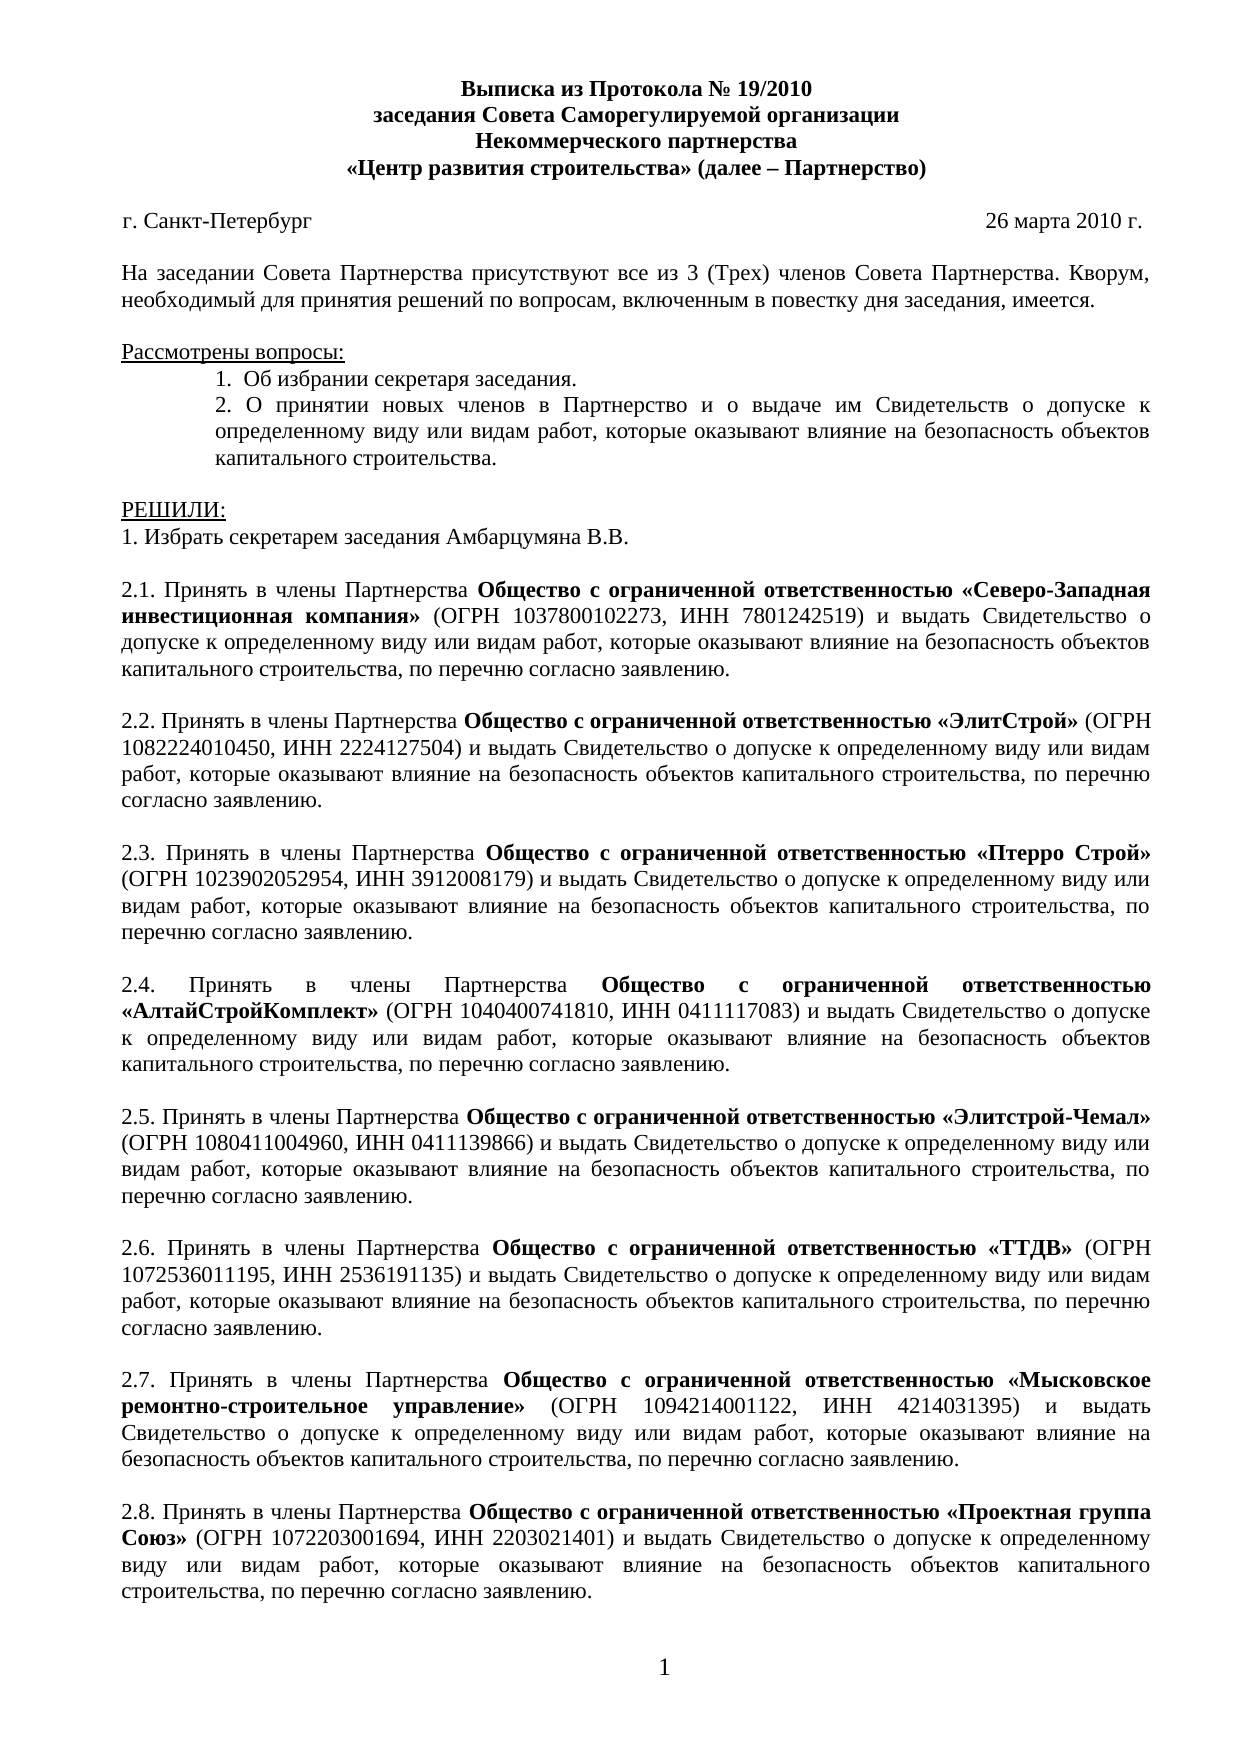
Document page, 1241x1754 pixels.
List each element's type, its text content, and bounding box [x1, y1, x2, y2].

text 2.7. Принять в члены Партнерства Общество с ограниченной ответственностью «Мысковское ремонтно-строительное управление» (ОГРН 1094214001122, ИНН 4214031395) и выдать Свидетельство о допуске к определенному виду или видам работ, которые оказывают влияние на безопасность объектов капитального строительства, по перечню согласно заявлению. [121, 1366, 1152, 1472]
text 2. О принятии новых членов в Партнерство и о выдаче им Свидетельств о допуске к определенному виду или видам работ, которые оказывают влияние на безопасность объектов капитального строительства. [215, 391, 1152, 470]
text Некоммерческого партнерства [121, 128, 1152, 154]
text 1. Избрать секретарем заседания Амбарцумяна В.В. [121, 523, 1152, 549]
text Рассмотрены вопросы: [121, 338, 1152, 365]
text 2.6. Принять в члены Партнерства Общество с ограниченной ответственностью «ТТДВ» (ОГРН 1072536011195, ИНН 2536191135) и выдать Свидетельство о допуске к определенному виду или видам работ, которые оказывают влияние на безопасность объектов капитального строительства, по перечню согласно заявлению. [121, 1234, 1152, 1340]
text 1. Об избрании секретаря заседания. [215, 365, 1152, 391]
text заседания Совета Саморегулируемой организации [121, 101, 1152, 128]
text 2.4. Принять в члены Партнерства Общество с ограниченной ответственностью «АлтайСтройКомплект» (ОГРН 1040400741810, ИНН 0411117083) и выдать Свидетельство о допуске к определенному виду или видам работ, которые оказывают влияние на безопасность объектов капитального строительства, по перечню согласно заявлению. [121, 971, 1152, 1076]
text РЕШИЛИ: [121, 497, 1152, 523]
text 2.5. Принять в члены Партнерства Общество с ограниченной ответственностью «Элитстрой-Чемал» (ОГРН 1080411004960, ИНН 0411139866) и выдать Свидетельство о допуске к определенному виду или видам работ, которые оказывают влияние на безопасность объектов капитального строительства, по перечню согласно заявлению. [121, 1103, 1152, 1208]
table_header 26 марта 2010 г. [633, 207, 1154, 233]
table_header г. Санкт-Петербург [111, 207, 632, 233]
text На заседании Совета Партнерства присутствуют все из 3 (Трех) членов Совета Партнерства. Кворум, необходимый для принятия решений по вопросам, включенным в повестку дня заседания, имеется. [121, 259, 1152, 312]
text 2.1. Принять в члены Партнерства Общество с ограниченной ответственностью «Северо-Западная инвестиционная компания» (ОГРН 1037800102273, ИНН 7801242519) и выдать Свидетельство о допуске к определенному виду или видам работ, которые оказывают влияние на безопасность объектов капитального строительства, по перечню согласно заявлению. [121, 576, 1152, 681]
text 2.2. Принять в члены Партнерства Общество с ограниченной ответственностью «ЭлитСтрой» (ОГРН 1082224010450, ИНН 2224127504) и выдать Свидетельство о допуске к определенному виду или видам работ, которые оказывают влияние на безопасность объектов капитального строительства, по перечню согласно заявлению. [121, 707, 1152, 813]
text 2.8. Принять в члены Партнерства Общество с ограниченной ответственностью «Проектная группа Союз» (ОГРН 1072203001694, ИНН 2203021401) и выдать Свидетельство о допуске к определенному виду или видам работ, которые оказывают влияние на безопасность объектов капитального строительства, по перечню согласно заявлению. [121, 1498, 1152, 1603]
text Выписка из Протокола № 19/2010 [121, 75, 1152, 101]
text 2.3. Принять в члены Партнерства Общество с ограниченной ответственностью «Птерро Строй» (ОГРН 1023902052954, ИНН 3912008179) и выдать Свидетельство о допуске к определенному виду или видам работ, которые оказывают влияние на безопасность объектов капитального строительства, по перечню согласно заявлению. [121, 839, 1152, 944]
text «Центр развития строительства» (далее – Партнерство) [121, 154, 1152, 180]
